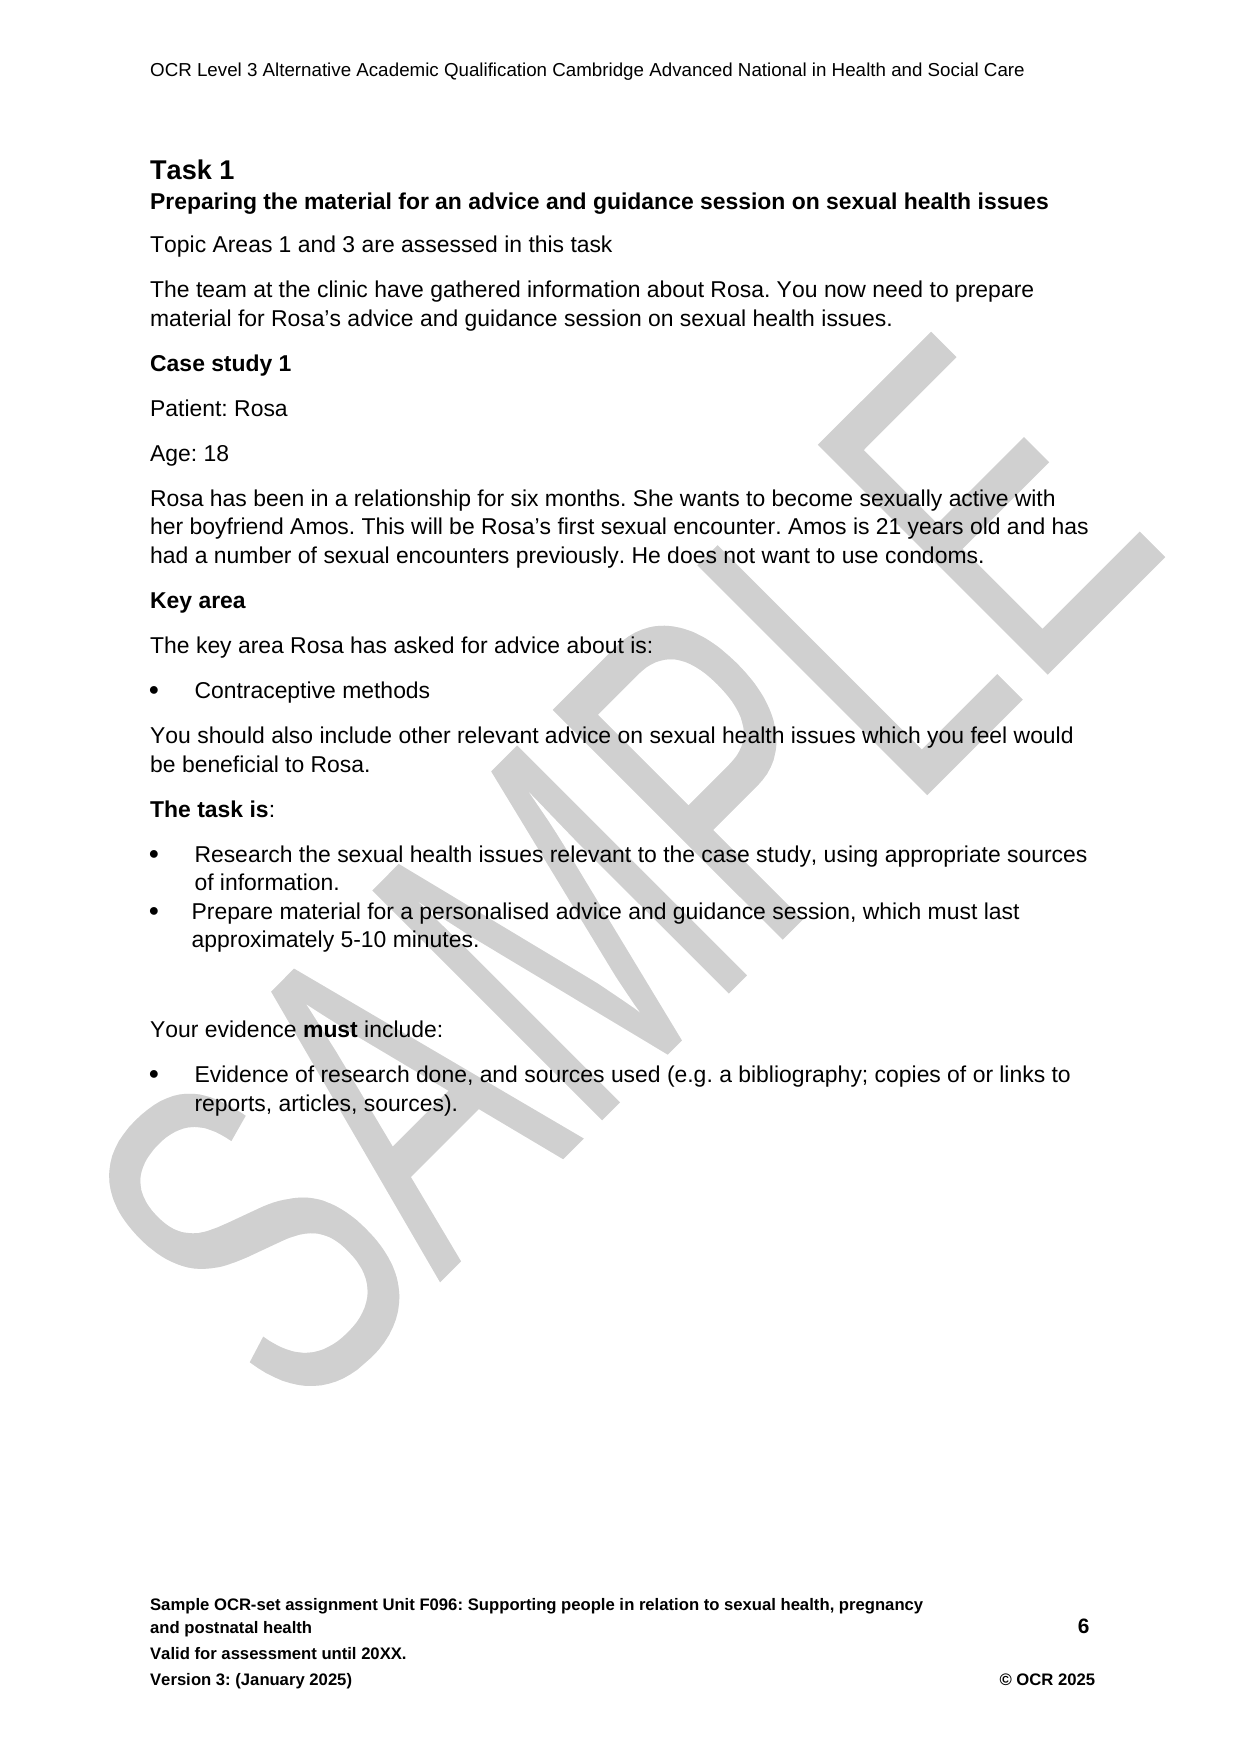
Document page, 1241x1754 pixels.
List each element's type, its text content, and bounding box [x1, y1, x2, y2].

text You should also include other relevant advice on sexual health issues which you feel would be beneficial to Rosa. [150, 722, 1090, 777]
list Evidence of research done, and sources used (e.g. a bibliography; copies of or links to reports, articles, sources). [150, 1061, 1090, 1116]
text Your evidence must include: [150, 1016, 1090, 1043]
list Contraceptive methods [150, 677, 1090, 703]
list Prepare material for a personalised advice and guidance session, which must last approximately 5-10 minutes. [150, 898, 1090, 952]
list Research the sexual health issues relevant to the case study, using appropriate sources of information. [150, 841, 1090, 896]
text Topic Areas 1 and 3 are assessed in this task [150, 231, 1090, 257]
text Case study 1 [150, 349, 1090, 376]
text Key area [150, 587, 1090, 613]
text Patient: Rosa [150, 395, 1090, 421]
text The team at the clinic have gathered information about Rosa. You now need to prepare material for Rosa’s advice and guidance session on sexual health issues. [150, 276, 1090, 331]
text Preparing the material for an advice and guidance session on sexual health issues [150, 188, 1090, 214]
text The task is: [150, 796, 1090, 822]
text The key area Rosa has asked for advice about is: [150, 632, 1090, 658]
subtitle Task 1 [150, 154, 1090, 185]
text Rosa has been in a relationship for six months. She wants to become sexually active with her boyfriend Amos. This will be Rosa’s first sexual encounter. Amos is 21 years old and has had a number of sexual encounters previously. He does not want to use condoms. [150, 485, 1090, 568]
text Age: 18 [150, 440, 1090, 466]
